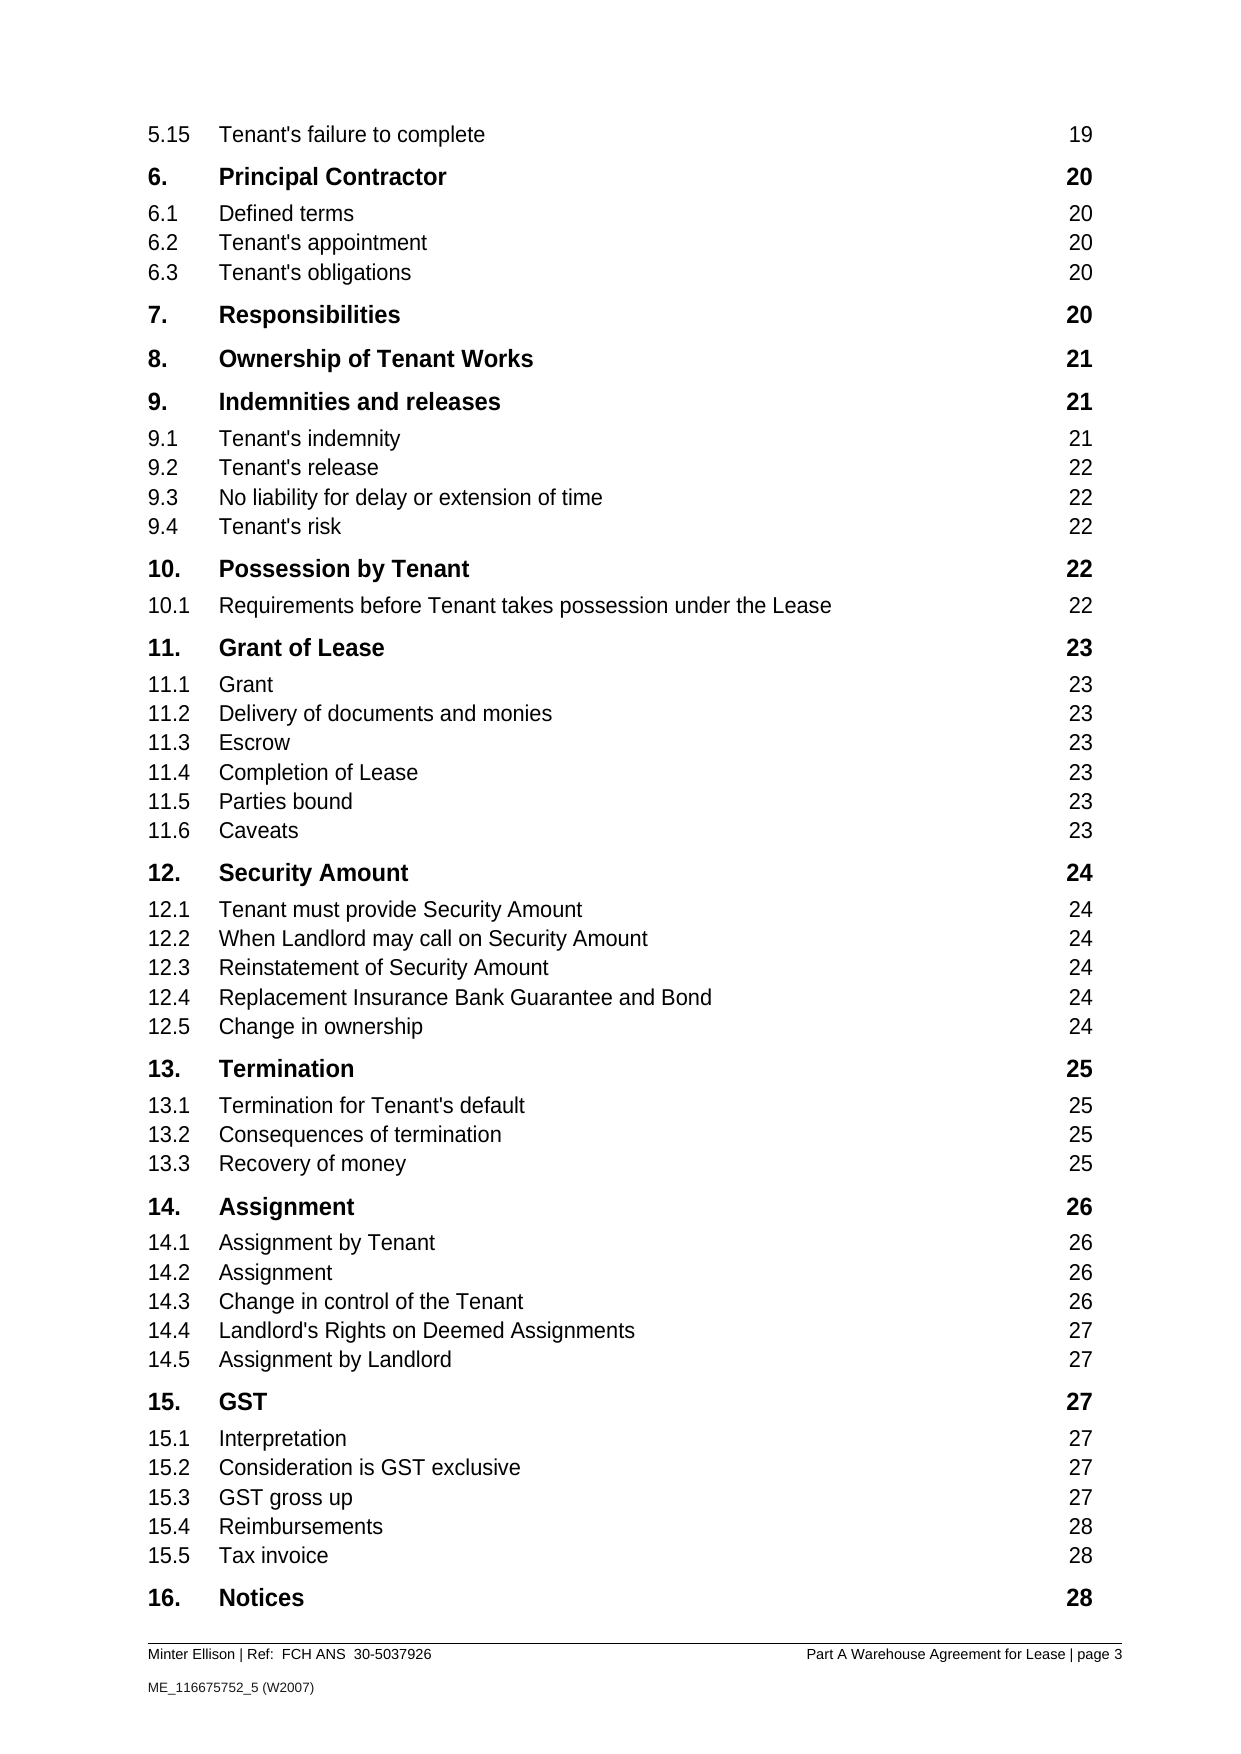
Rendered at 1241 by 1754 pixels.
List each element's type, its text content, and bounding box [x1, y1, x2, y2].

text 12. Security Amount 24 [148, 858, 1122, 887]
text 14.4 Landlord's Rights on Deemed Assignments 27 [148, 1314, 1122, 1343]
text 10. Possession by Tenant 22 [148, 553, 1122, 583]
text 6. Principal Contractor 20 [148, 162, 1122, 191]
text 12.5 Change in ownership 24 [148, 1010, 1122, 1039]
text 11.4 Completion of Lease 23 [148, 756, 1122, 785]
text 12.2 When Landlord may call on Security Amount 24 [148, 922, 1122, 951]
text 13.1 Termination for Tenant's default 25 [148, 1089, 1122, 1118]
text 9.3 No liability for delay or extension of time 22 [148, 481, 1122, 510]
text 12.1 Tenant must provide Security Amount 24 [148, 893, 1122, 922]
text 6.2 Tenant's appointment 20 [148, 226, 1122, 256]
text 11. Grant of Lease 23 [148, 633, 1122, 662]
text 14. Assignment 26 [148, 1191, 1122, 1220]
text 12.4 Replacement Insurance Bank Guarantee and Bond 24 [148, 981, 1122, 1010]
text 11.5 Parties bound 23 [148, 785, 1122, 814]
text 8. Ownership of Tenant Works 21 [148, 343, 1122, 372]
text 15.3 GST gross up 27 [148, 1481, 1122, 1510]
text 16. Notices 28 [148, 1583, 1122, 1612]
text 7. Responsibilities 20 [148, 299, 1122, 328]
text 15.1 Interpretation 27 [148, 1422, 1122, 1451]
text 13. Termination 25 [148, 1053, 1122, 1083]
text 9.2 Tenant's release 22 [148, 451, 1122, 481]
text 5.15 Tenant's failure to complete 19 [148, 118, 1122, 147]
text 13.2 Consequences of termination 25 [148, 1118, 1122, 1147]
text 11.2 Delivery of documents and monies 23 [148, 697, 1122, 726]
text 6.1 Defined terms 20 [148, 197, 1122, 226]
text 14.5 Assignment by Landlord 27 [148, 1343, 1122, 1372]
text 15.5 Tax invoice 28 [148, 1539, 1122, 1568]
text 14.2 Assignment 26 [148, 1256, 1122, 1285]
text 15.2 Consideration is GST exclusive 27 [148, 1451, 1122, 1481]
text 11.3 Escrow 23 [148, 726, 1122, 756]
text 13.3 Recovery of money 25 [148, 1147, 1122, 1176]
text 6.3 Tenant's obligations 20 [148, 256, 1122, 285]
text 14.3 Change in control of the Tenant 26 [148, 1285, 1122, 1314]
text 10.1 Requirements before Tenant takes possession under the Lease 22 [148, 589, 1122, 618]
text 9.1 Tenant's indemnity 21 [148, 422, 1122, 451]
text 15. GST 27 [148, 1387, 1122, 1416]
text 9. Indemnities and releases 21 [148, 387, 1122, 416]
text 14.1 Assignment by Tenant 26 [148, 1226, 1122, 1256]
text 9.4 Tenant's risk 22 [148, 510, 1122, 539]
text 11.6 Caveats 23 [148, 814, 1122, 843]
text 12.3 Reinstatement of Security Amount 24 [148, 951, 1122, 981]
text 15.4 Reimbursements 28 [148, 1510, 1122, 1539]
text 11.1 Grant 23 [148, 668, 1122, 697]
